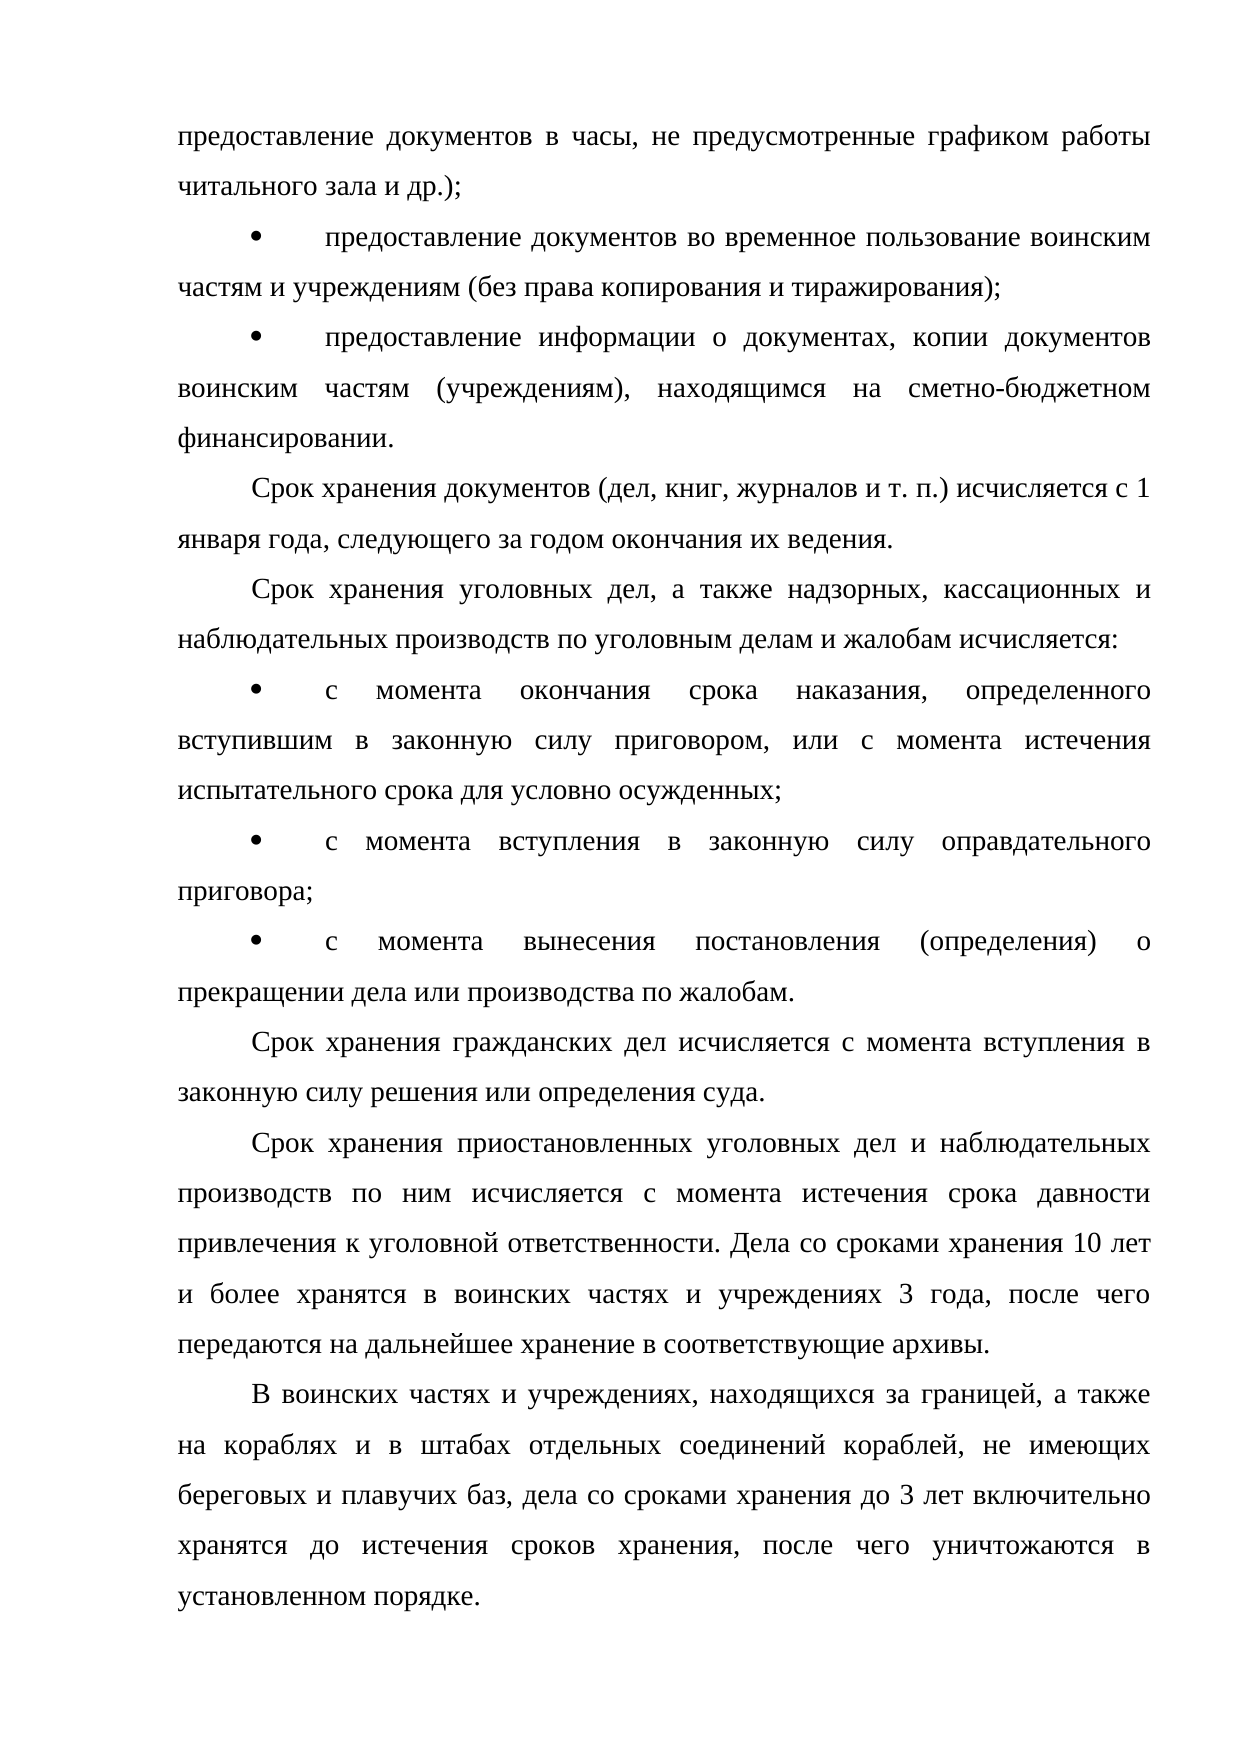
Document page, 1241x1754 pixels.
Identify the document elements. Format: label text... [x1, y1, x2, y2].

text В воинских частях и учреждениях, находящихся за границей, а также на кораблях и в штабах отдельных соединений кораблей, не имеющих береговых и плавучих баз, дела со сроками хранения до 3 лет включительно хранятся до истечения сроков хранения, после чего уничтожаются в установленном порядке. [177, 1376, 1152, 1611]
text Срок хранения документов (дел, книг, журналов и т. п.) исчисляется с 1 января года, следующего за годом окончания их ведения. [177, 471, 1152, 554]
list предоставление информации о документах, копии документов воинским частям (учреждениям), находящимся на сметно-бюджетном финансировании. [177, 319, 1152, 454]
list предоставление документов во временное пользование воинским частям и учреждениям (без права копирования и тиражирования); [177, 219, 1152, 303]
text Срок хранения уголовных дел, а также надзорных, кассационных и наблюдательных производств по уголовным делам и жалобам исчисляется: [177, 571, 1152, 655]
list с момента вступления в законную силу оправдательного приговора; [177, 823, 1152, 907]
text Срок хранения гражданских дел исчисляется с момента вступления в законную силу решения или определения суда. [177, 1024, 1152, 1108]
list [177, 118, 1152, 202]
list с момента окончания срока наказания, определенного вступившим в законную силу приговором, или с момента истечения испытательного срока для условно осужденных; [177, 672, 1152, 806]
text Срок хранения приостановленных уголовных дел и наблюдательных производств по ним исчисляется с момента истечения срока давности привлечения к уголовной ответственности. Дела со сроками хранения 10 лет и более хранятся в воинских частях и учреждениях 3 года, после чего передаются на дальнейшее хранение в соответствующие архивы. [177, 1125, 1152, 1360]
list с момента вынесения постановления (определения) о прекращении дела или производства по жалобам. [177, 923, 1152, 1007]
